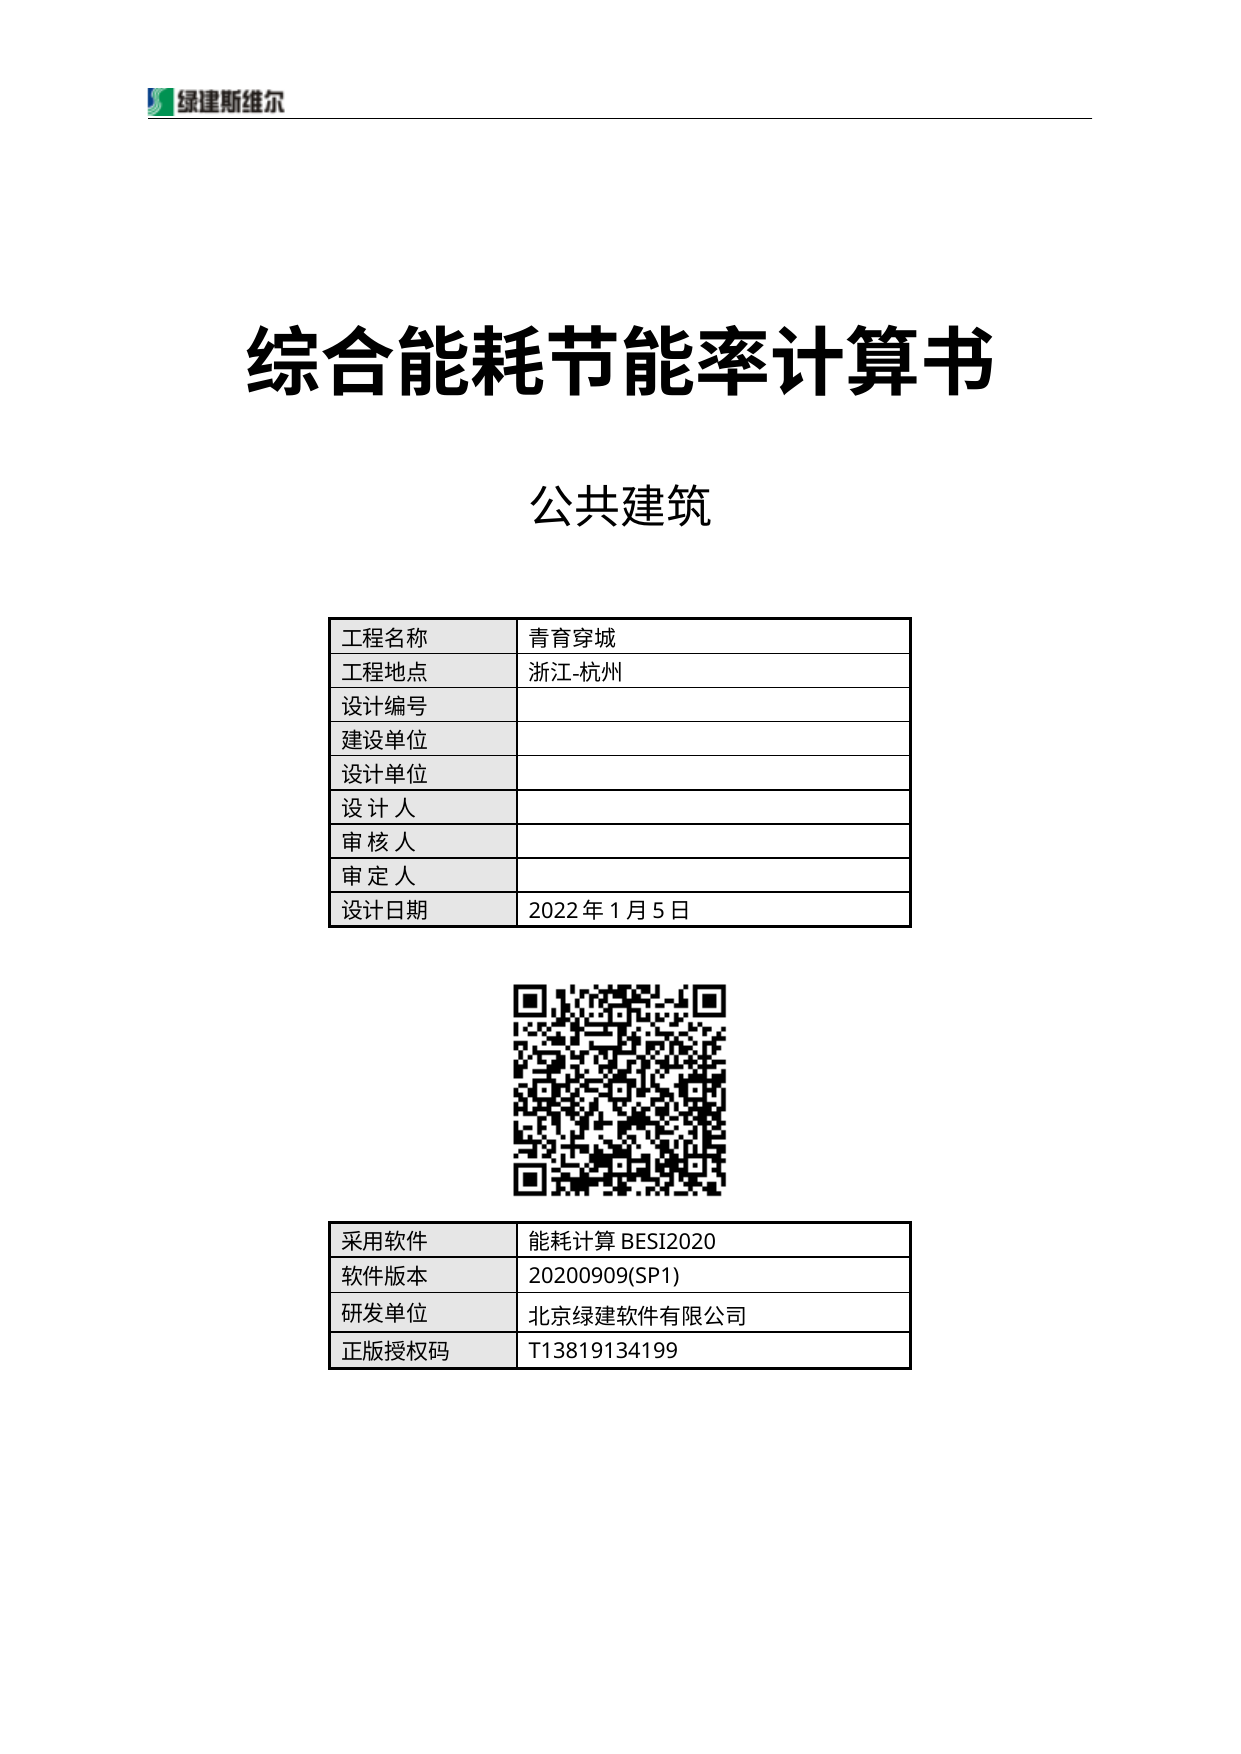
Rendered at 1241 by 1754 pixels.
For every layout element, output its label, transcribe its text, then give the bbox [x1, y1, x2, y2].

table_cell 审 核 人 [331, 825, 516, 857]
table_cell 20200909(SP1) [518, 1258, 909, 1292]
picture [496, 966, 745, 1215]
table_cell 正版授权码 [331, 1333, 516, 1367]
table_cell 设 计 人 [331, 791, 516, 823]
table_cell 浙江-杭州 [518, 654, 909, 687]
table_cell [518, 791, 909, 823]
table_cell 审 定 人 [331, 859, 516, 891]
picture [147, 88, 288, 116]
table_cell 研发单位 [331, 1293, 516, 1331]
table_cell [518, 893, 909, 925]
table_cell 设计日期 [331, 893, 516, 925]
table_header 能耗计算BESI2020 [518, 1224, 909, 1256]
table_header 青育穿城 [518, 620, 909, 653]
table_cell [518, 688, 909, 721]
table_header 工程名称 [331, 620, 516, 653]
table_cell [518, 756, 909, 789]
table_cell [518, 722, 909, 755]
table_cell [518, 825, 909, 857]
table_cell [518, 859, 909, 891]
table_cell 设计编号 [331, 688, 516, 721]
table_cell 建设单位 [331, 722, 516, 755]
table_cell 设计单位 [331, 756, 516, 789]
table_cell 软件版本 [331, 1258, 516, 1292]
table_cell 北京绿建软件有限公司 [518, 1293, 909, 1331]
table_cell 工程地点 [331, 654, 516, 687]
text 综合能耗节能率计算书 [148, 292, 1092, 422]
table_cell T13819134199 [518, 1333, 909, 1367]
table_header 采用软件 [331, 1224, 516, 1256]
text 公共建筑 [148, 454, 1092, 552]
